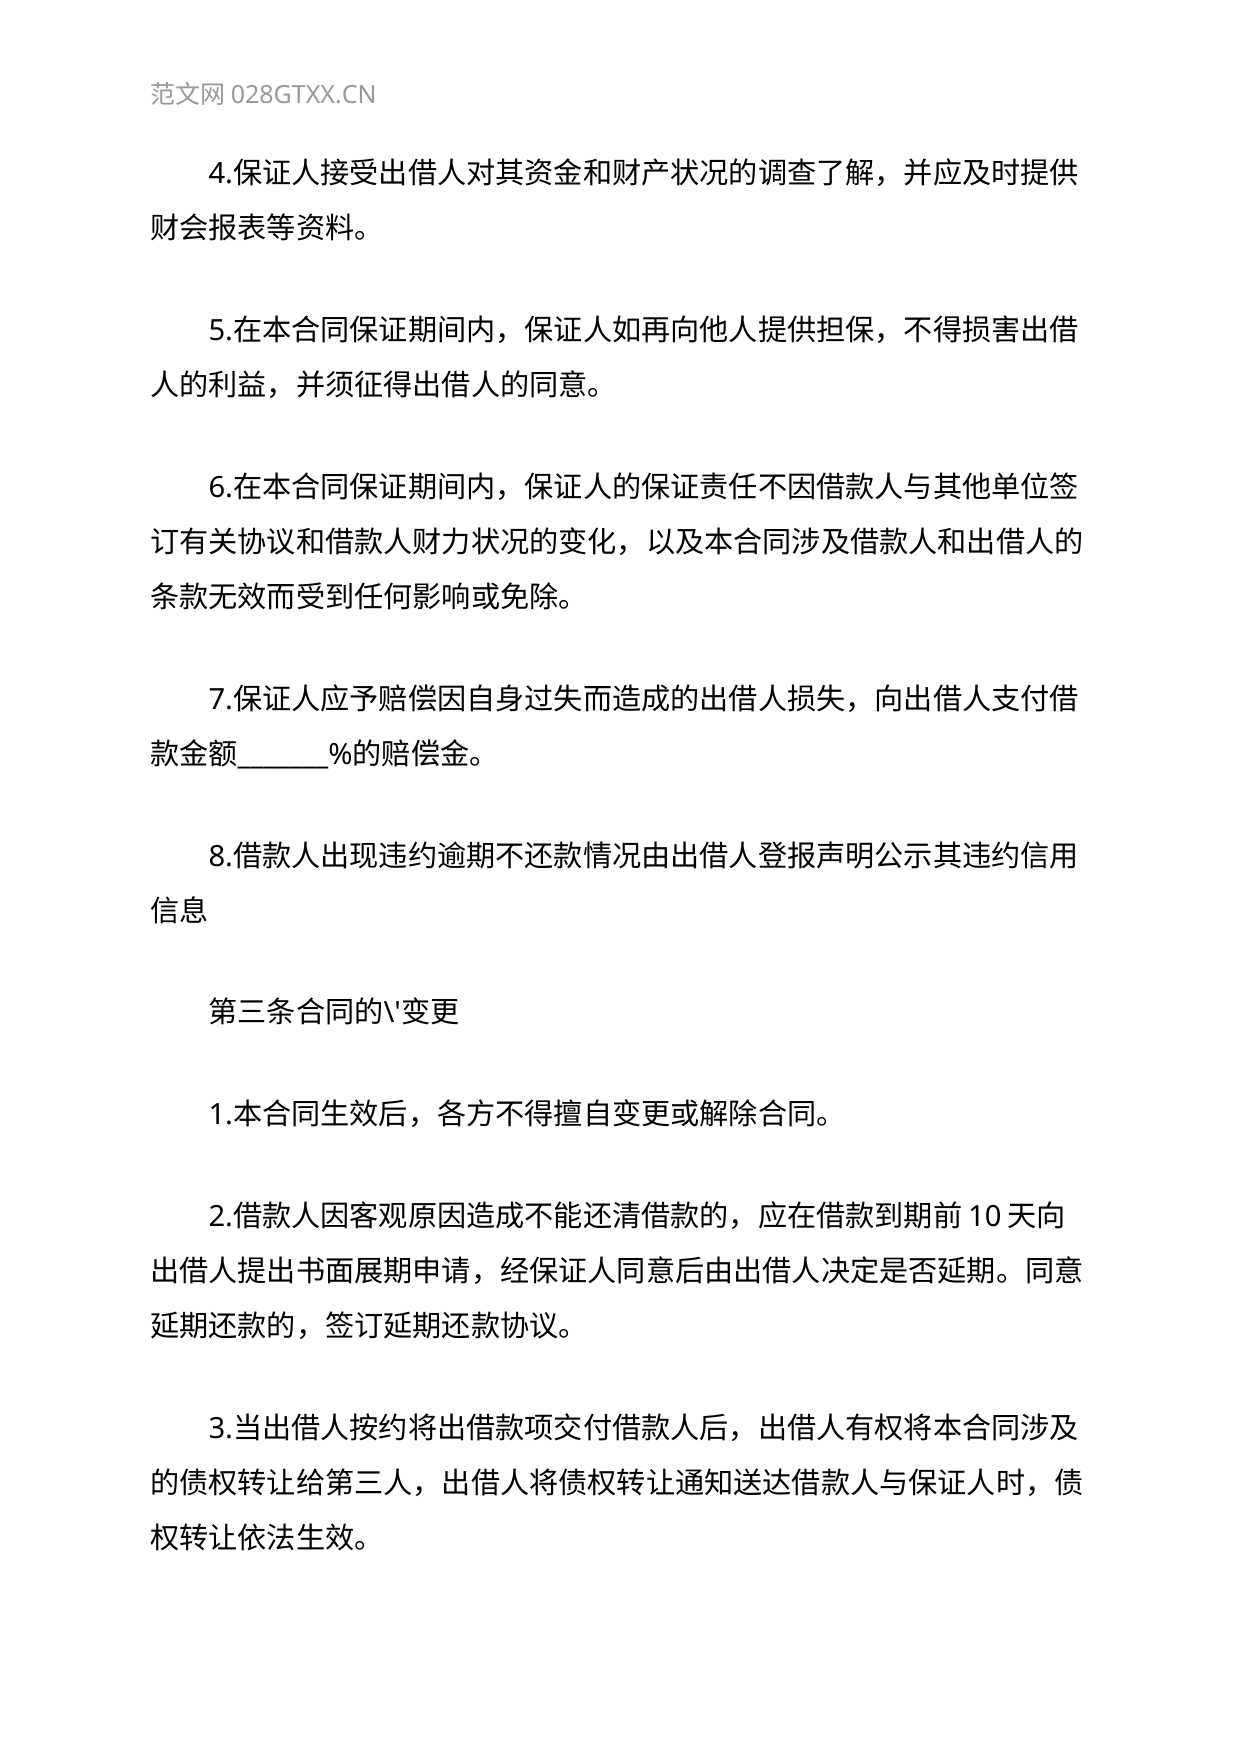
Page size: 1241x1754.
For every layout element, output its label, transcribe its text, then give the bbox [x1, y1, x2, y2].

text 1.本合同生效后，各方不得擅自变更或解除合同。 [150, 1091, 1090, 1133]
text 6.在本合同保证期间内，保证人的保证责任不因借款人与其他单位签订有关协议和借款人财力状况的变化，以及本合同涉及借款人和出借人的条款无效而受到任何影响或免除。 [150, 463, 1090, 616]
text 4.保证人接受出借人对其资金和财产状况的调查了解，并应及时提供财会报表等资料。 [150, 150, 1090, 247]
text 3.当出借人按约将出借款项交付借款人后，出借人有权将本合同涉及的债权转让给第三人，出借人将债权转让通知送达借款人与保证人时，债权转让依法生效。 [150, 1404, 1090, 1557]
text 8.借款人出现违约逾期不还款情况由出借人登报声明公示其违约信用信息 [150, 832, 1090, 929]
text 第三条合同的\'变更 [150, 989, 1090, 1031]
text 2.借款人因客观原因造成不能还清借款的，应在借款到期前10天向出借人提出书面展期申请，经保证人同意后由出借人决定是否延期。同意延期还款的，签订延期还款协议。 [150, 1193, 1090, 1345]
text 5.在本合同保证期间内，保证人如再向他人提供担保，不得损害出借人的利益，并须征得出借人的同意。 [150, 307, 1090, 404]
text 7.保证人应予赔偿因自身过失而造成的出借人损失，向出借人支付借款金额_______%的赔偿金。 [150, 675, 1090, 773]
